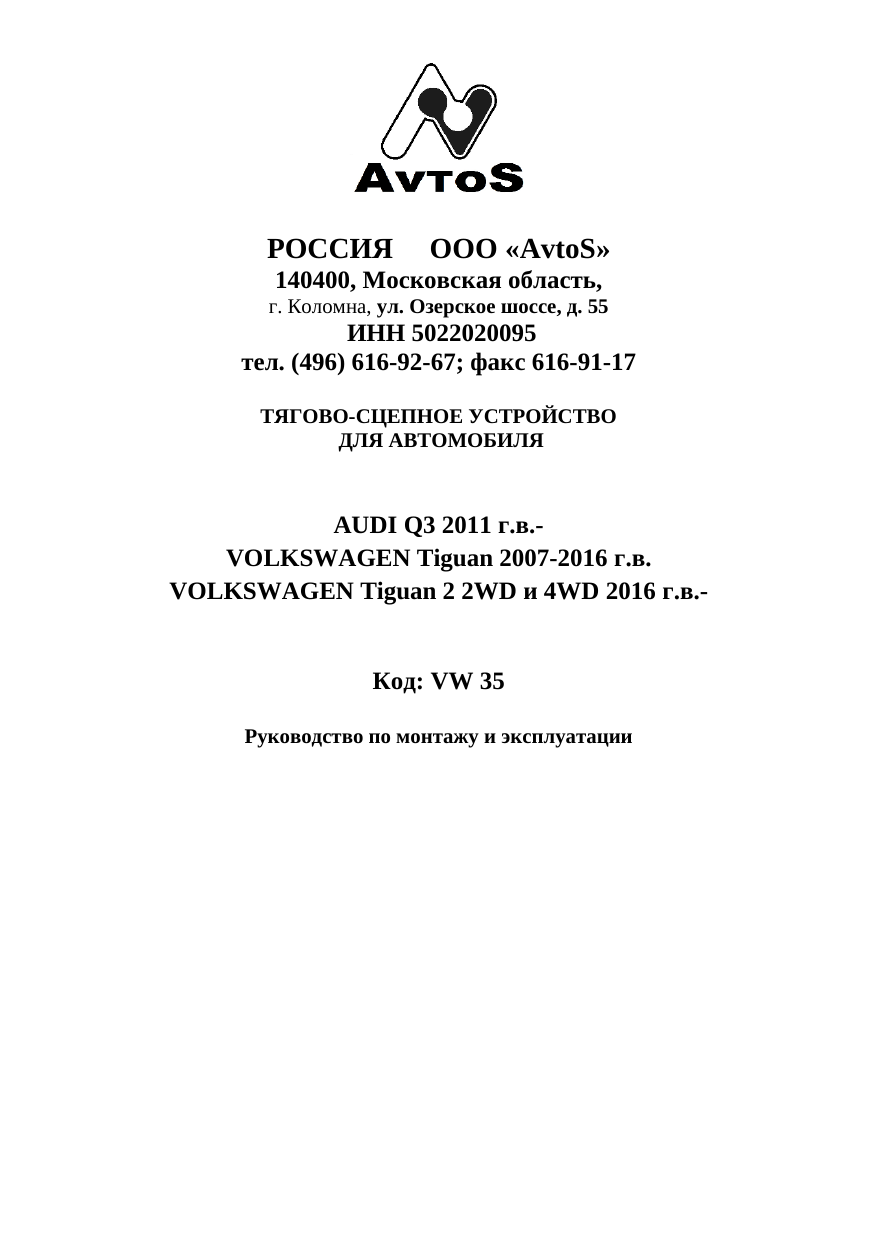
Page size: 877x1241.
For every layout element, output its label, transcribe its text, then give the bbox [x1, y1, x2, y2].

text 140400, Московская область, [59, 265, 818, 294]
subtitle ДЛЯ АВТОМОБИЛЯ [59, 428, 818, 452]
subtitle г. Коломна, ул. Озерское шоссе, д. 55 [59, 294, 818, 318]
text Код: VW 35 [59, 666, 818, 695]
text AUDI Q3 2011 г.в.- [59, 510, 818, 538]
subtitle Руководство по монтажу и эксплуатации [59, 724, 818, 748]
text VOLKSWAGEN Tiguan 2 2WD и 4WD 2016 г.в.- [59, 576, 818, 604]
text тел. (496) 616-92-67; факс 616-91-17 [59, 347, 818, 375]
subtitle РОССИЯ ООО «AvtoS» [59, 231, 818, 265]
text VOLKSWAGEN Tiguan 2007-2016 г.в. [59, 543, 818, 571]
picture [348, 59, 529, 198]
text ИНН 5022020095 [59, 318, 818, 347]
subtitle ТЯГОВО-СЦЕПНОЕ УСТРОЙСТВО [59, 404, 818, 428]
